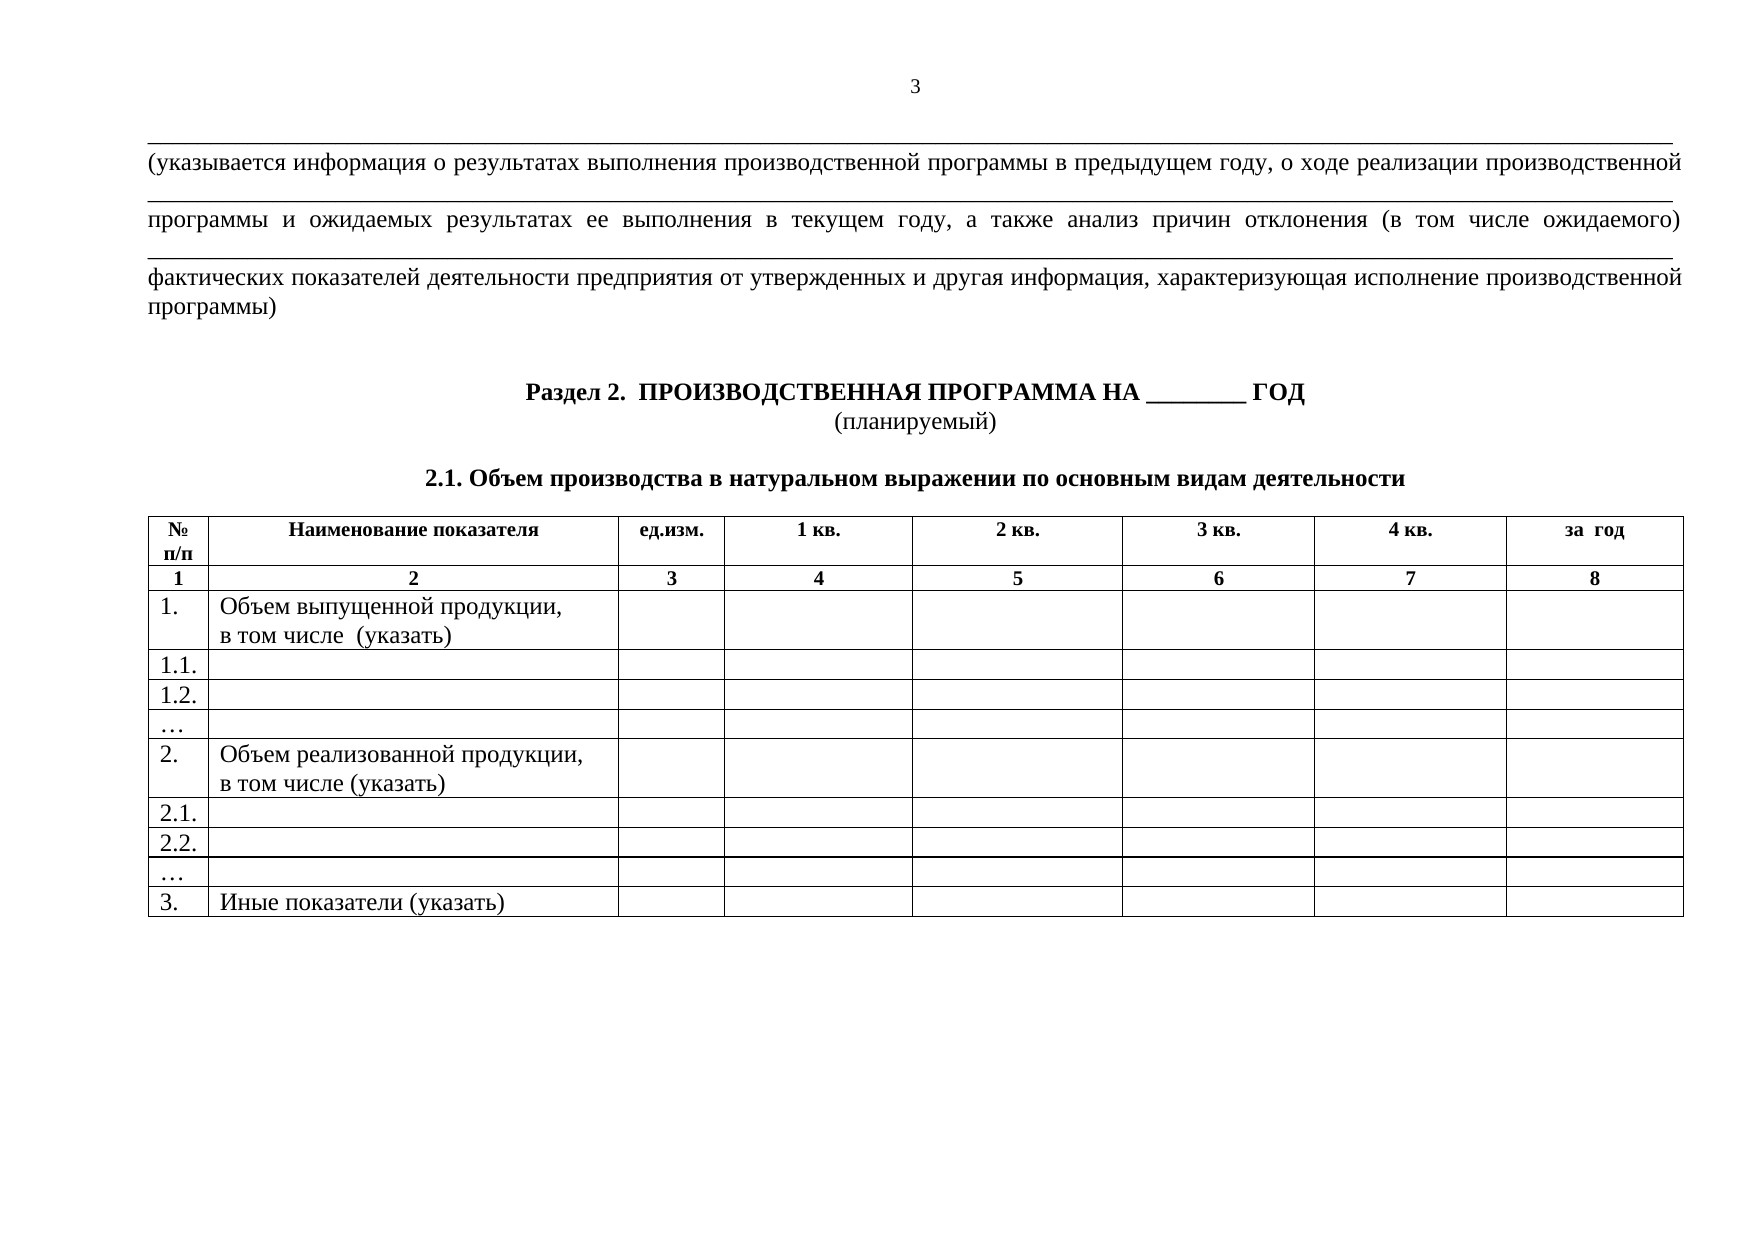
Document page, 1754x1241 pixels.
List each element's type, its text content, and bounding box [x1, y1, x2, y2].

table_header ед.изм. [619, 517, 724, 565]
table_cell [725, 650, 912, 679]
table_cell [913, 710, 1122, 738]
table_cell [1315, 739, 1506, 797]
table_cell [725, 887, 912, 916]
table_cell [1315, 828, 1506, 856]
table_cell [1507, 828, 1683, 856]
table_header 4 кв. [1315, 517, 1506, 565]
table_cell [1315, 650, 1506, 679]
table_cell [209, 680, 618, 708]
table_cell [1315, 710, 1506, 738]
table_cell [913, 739, 1122, 797]
table_cell 2.2. [149, 828, 208, 856]
table_cell 3 [619, 566, 724, 590]
table_cell [1507, 680, 1683, 708]
table_cell [209, 710, 618, 738]
table_cell [725, 828, 912, 856]
table_cell [619, 887, 724, 916]
table_header 2 кв. [913, 517, 1122, 565]
table_cell [1123, 858, 1314, 886]
table_cell [619, 650, 724, 679]
text __________________________________________________________________________________________________________________________ [148, 118, 1683, 147]
table_cell 1. [149, 591, 208, 649]
table_cell 2 [209, 566, 618, 590]
table_cell [1123, 650, 1314, 679]
table_cell 6 [1123, 566, 1314, 590]
text фактических показателей деятельности предприятия от утвержденных и другая информация, характеризующая исполнение производственной программы) [148, 262, 1683, 319]
table_cell [1315, 798, 1506, 827]
table_cell [1507, 710, 1683, 738]
table_cell [1123, 798, 1314, 827]
table_cell … [149, 710, 208, 738]
table_cell [913, 798, 1122, 827]
table_cell [1315, 680, 1506, 708]
table_cell [1123, 591, 1314, 649]
table_cell [1123, 887, 1314, 916]
text программы и ожидаемых результатах ее выполнения в текущем году, а также анализ причин отклонения (в том числе ожидаемого) __________________________________________________________________________________________________________________________ [148, 204, 1683, 262]
table_header 3 кв. [1123, 517, 1314, 565]
table_cell [619, 710, 724, 738]
table_cell [913, 591, 1122, 649]
table_cell [1507, 798, 1683, 827]
table_cell [1123, 680, 1314, 708]
table_cell 2.1. [149, 798, 208, 827]
table_cell 1.2. [149, 680, 208, 708]
table_cell [1315, 858, 1506, 886]
table_cell [619, 739, 724, 797]
text Раздел 2. ПРОИЗВОДСТВЕННАЯ ПРОГРАММА НА ________ ГОД [148, 377, 1683, 406]
table_cell Объем реализованной продукции, в том числе (указать) [209, 739, 618, 797]
table_cell [725, 798, 912, 827]
table_cell [1123, 828, 1314, 856]
table_cell 1.1. [149, 650, 208, 679]
table_cell [725, 858, 912, 886]
table_cell 5 [913, 566, 1122, 590]
table_header 1 кв. [725, 517, 912, 565]
table_cell [1507, 591, 1683, 649]
table_cell [1315, 887, 1506, 916]
table_header за год [1507, 517, 1683, 565]
table_cell [1507, 739, 1683, 797]
table_header Наименование показателя [209, 517, 618, 565]
table_cell [1315, 591, 1506, 649]
table_cell [913, 887, 1122, 916]
table_cell 2. [149, 739, 208, 797]
table_cell [913, 650, 1122, 679]
table_cell [619, 680, 724, 708]
table_cell [725, 591, 912, 649]
table_cell [913, 858, 1122, 886]
table_cell [619, 828, 724, 856]
table_cell [725, 710, 912, 738]
table_cell [913, 828, 1122, 856]
table_cell 7 [1315, 566, 1506, 590]
table_cell [725, 680, 912, 708]
table_cell [619, 591, 724, 649]
table_cell 8 [1507, 566, 1683, 590]
table_cell [1507, 650, 1683, 679]
table_header № п/п [149, 517, 208, 565]
table_cell Объем выпущенной продукции, в том числе (указать) [209, 591, 618, 649]
table_cell [1507, 858, 1683, 886]
table_cell [913, 680, 1122, 708]
table_cell [209, 858, 618, 886]
table_cell [209, 650, 618, 679]
table_cell [725, 739, 912, 797]
table_cell 1 [149, 566, 208, 590]
table_cell [209, 828, 618, 856]
table_cell [1123, 710, 1314, 738]
table_cell [619, 858, 724, 886]
text (планируемый) [148, 406, 1683, 434]
table_cell … [149, 858, 208, 886]
table_cell [619, 798, 724, 827]
table_cell 3. [149, 887, 208, 916]
table_cell 4 [725, 566, 912, 590]
table_cell [209, 798, 618, 827]
table_cell [1123, 739, 1314, 797]
table_cell Иные показатели (указать) [209, 887, 618, 916]
table_cell [1507, 887, 1683, 916]
text 2.1. Объем производства в натуральном выражении по основным видам деятельности [148, 463, 1683, 492]
text (указывается информация о результатах выполнения производственной программы в предыдущем году, о ходе реализации производственной __________________________________________________________________________________________________________________________ [148, 147, 1683, 204]
